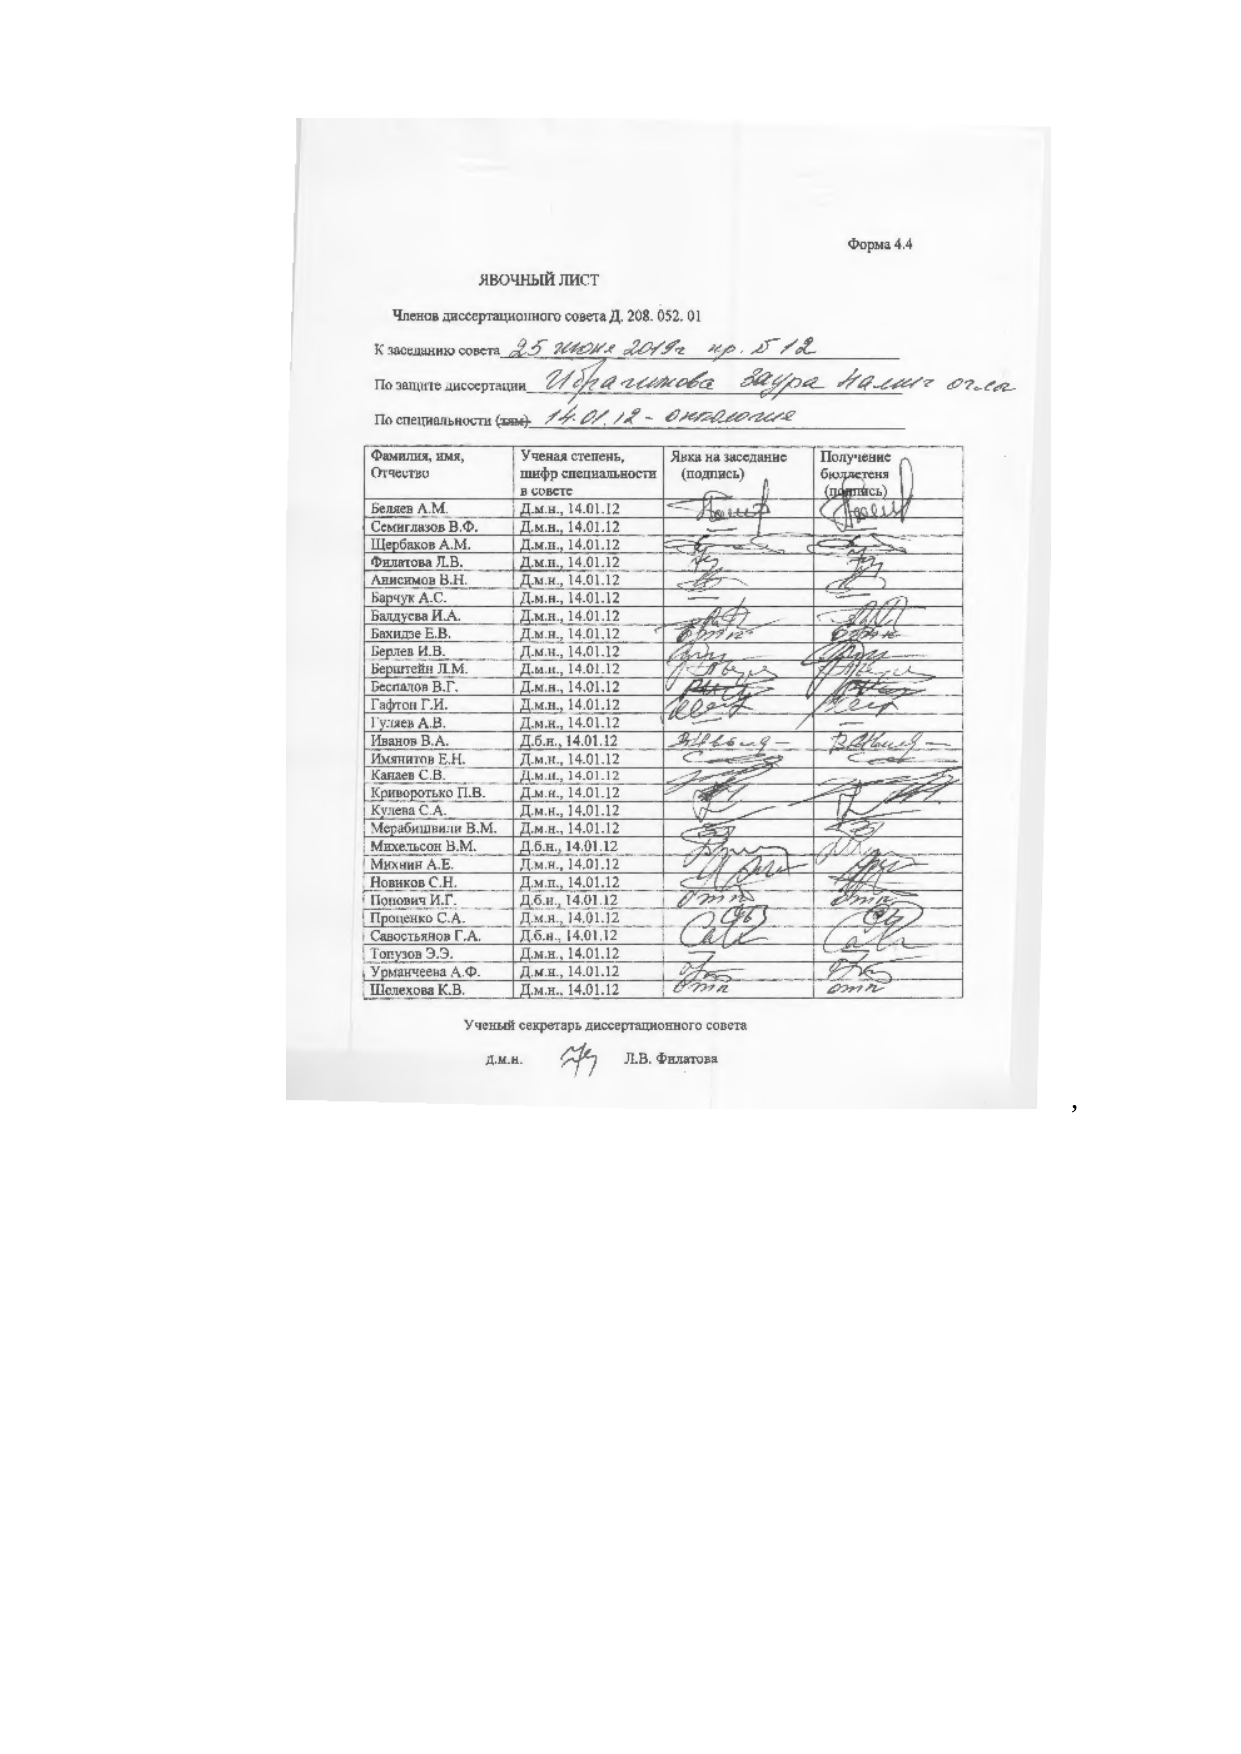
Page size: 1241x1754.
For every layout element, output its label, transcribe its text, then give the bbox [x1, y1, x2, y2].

picture [286, 118, 1051, 1109]
